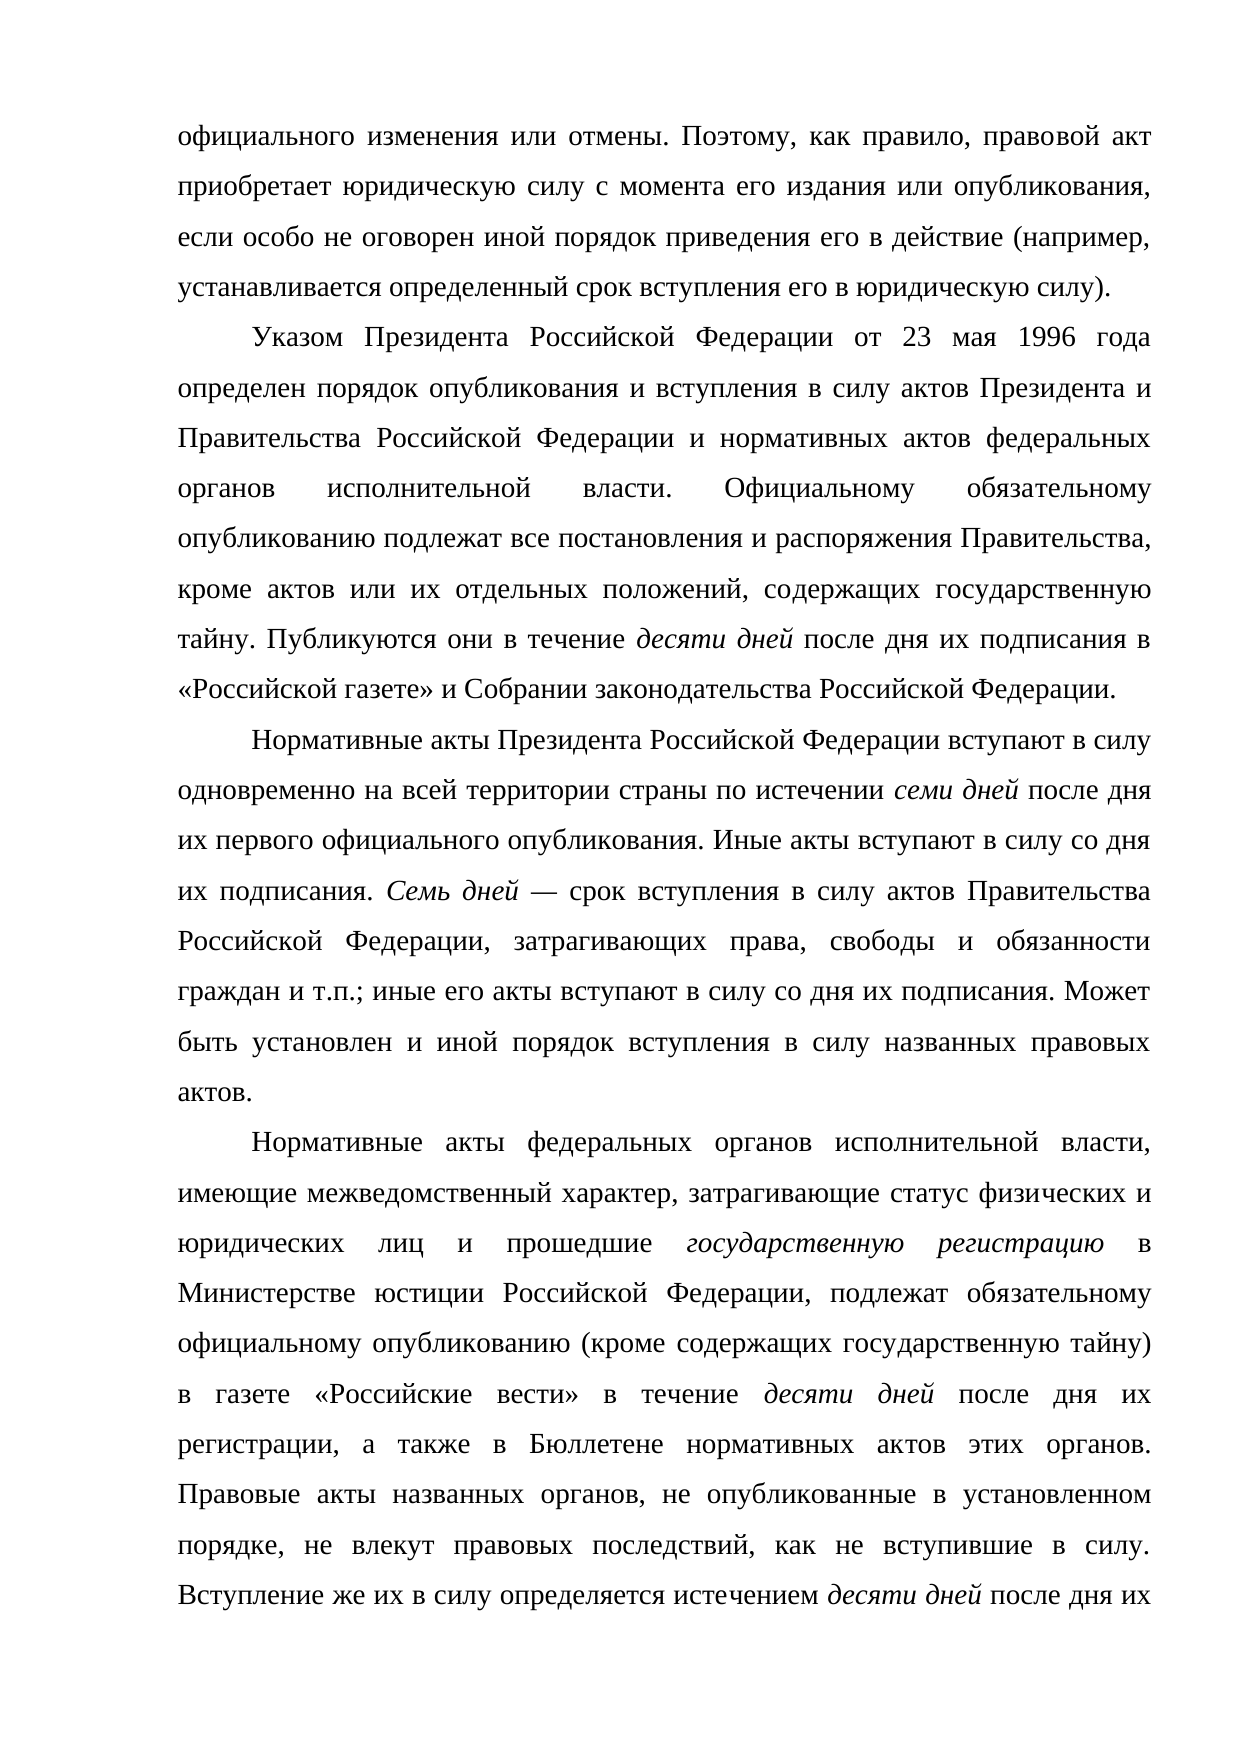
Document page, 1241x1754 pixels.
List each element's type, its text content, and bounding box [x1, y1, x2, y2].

text Нормативные акты Президента Российской Федерации вступают в силу одновременно на всей территории страны по истечении семи дней после дня их первого официального опубликования. Иные акты вступают в силу со дня их подписания. Семь дней — срок вступления в силу актов Правительства Российской Федерации, затрагивающих права, свободы и обязанности граждан и т.п.; иные его акты вступают в силу со дня их подписания. Может быть установлен и иной порядок вступления в силу названных правовых актов. [177, 722, 1152, 1108]
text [177, 118, 1152, 303]
text Указом Президента Российской Федерации от 23 мая 1996 года определен порядок опубликования и вступления в силу актов Президента и Правительства Российской Федерации и нормативных актов федеральных органов исполнительной власти. Официальному обязательному опубликованию подлежат все постановления и распоряжения Правительства, кроме актов или их отдельных положений, содержащих государственную тайну. Публикуются они в течение десяти дней после дня их подписания в «Российской газете» и Собрании законодательства Российской Федерации. [177, 319, 1152, 705]
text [177, 1124, 1152, 1611]
